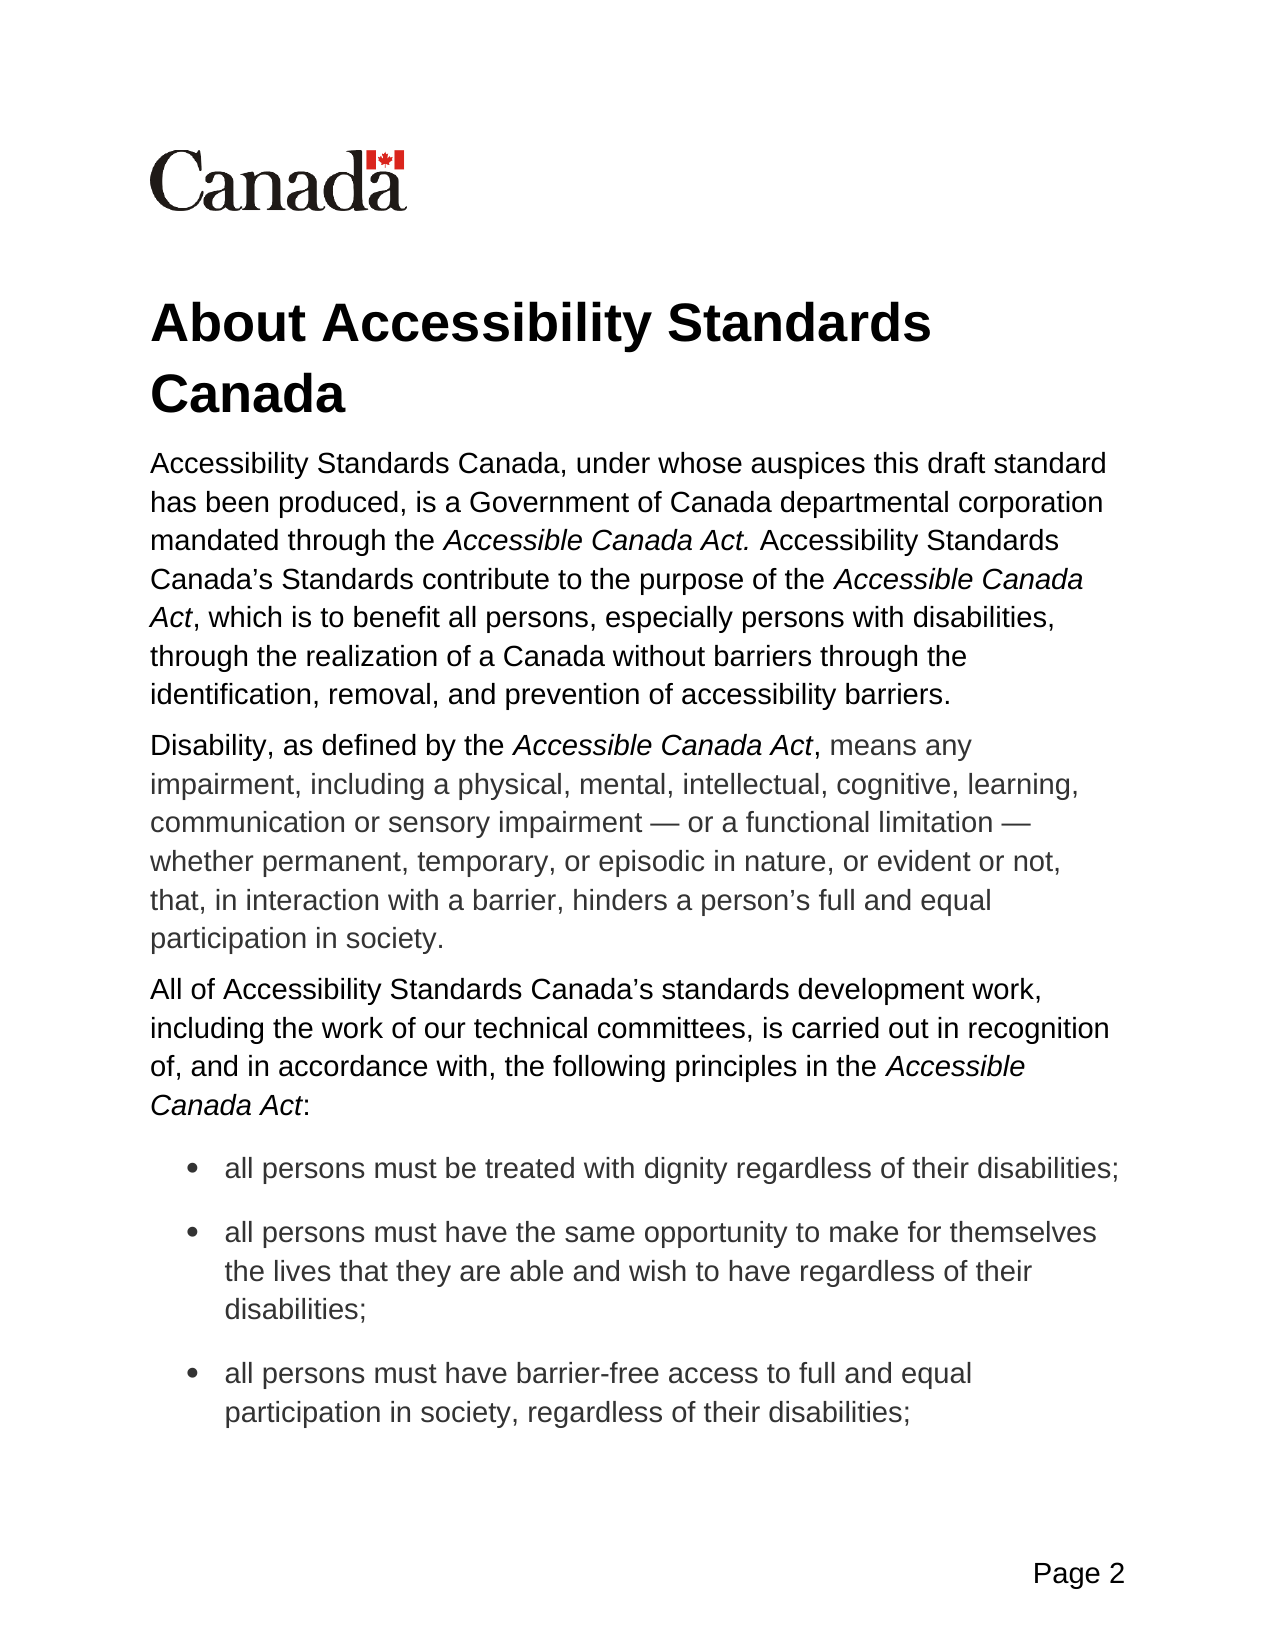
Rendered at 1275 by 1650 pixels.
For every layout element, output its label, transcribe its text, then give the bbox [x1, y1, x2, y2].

text Accessibility Standards Canada, under whose auspices this draft standard has been produced, is a Government of Canada departmental corporation mandated through the Accessible Canada Act. Accessibility Standards Canada’s Standards contribute to the purpose of the Accessible Canada Act, which is to benefit all persons, especially persons with disabilities, through the realization of a Canada without barriers through the identification, removal, and prevention of accessibility barriers. [150, 446, 1125, 711]
list all persons must be treated with dignity regardless of their disabilities; [187, 1151, 1125, 1185]
text All of Accessibility Standards Canada’s standards development work, including the work of our technical committees, is carried out in recognition of, and in accordance with, the following principles in the Accessible Canada Act: [150, 972, 1125, 1121]
list all persons must have the same opportunity to make for themselves the lives that they are able and wish to have regardless of their disabilities; [187, 1215, 1125, 1326]
picture [150, 150, 407, 211]
list all persons must have barrier-free access to full and equal participation in society, regardless of their disabilities; [187, 1356, 1125, 1428]
text Disability, as defined by the Accessible Canada Act, means any impairment, including a physical, mental, intellectual, cognitive, learning, communication or sensory impairment — or a functional limitation — whether permanent, temporary, or episodic in nature, or evident or not, that, in interaction with a barrier, hinders a person’s full and equal participation in society. [150, 728, 1125, 955]
text About Accessibility Standards Canada [150, 291, 1125, 424]
